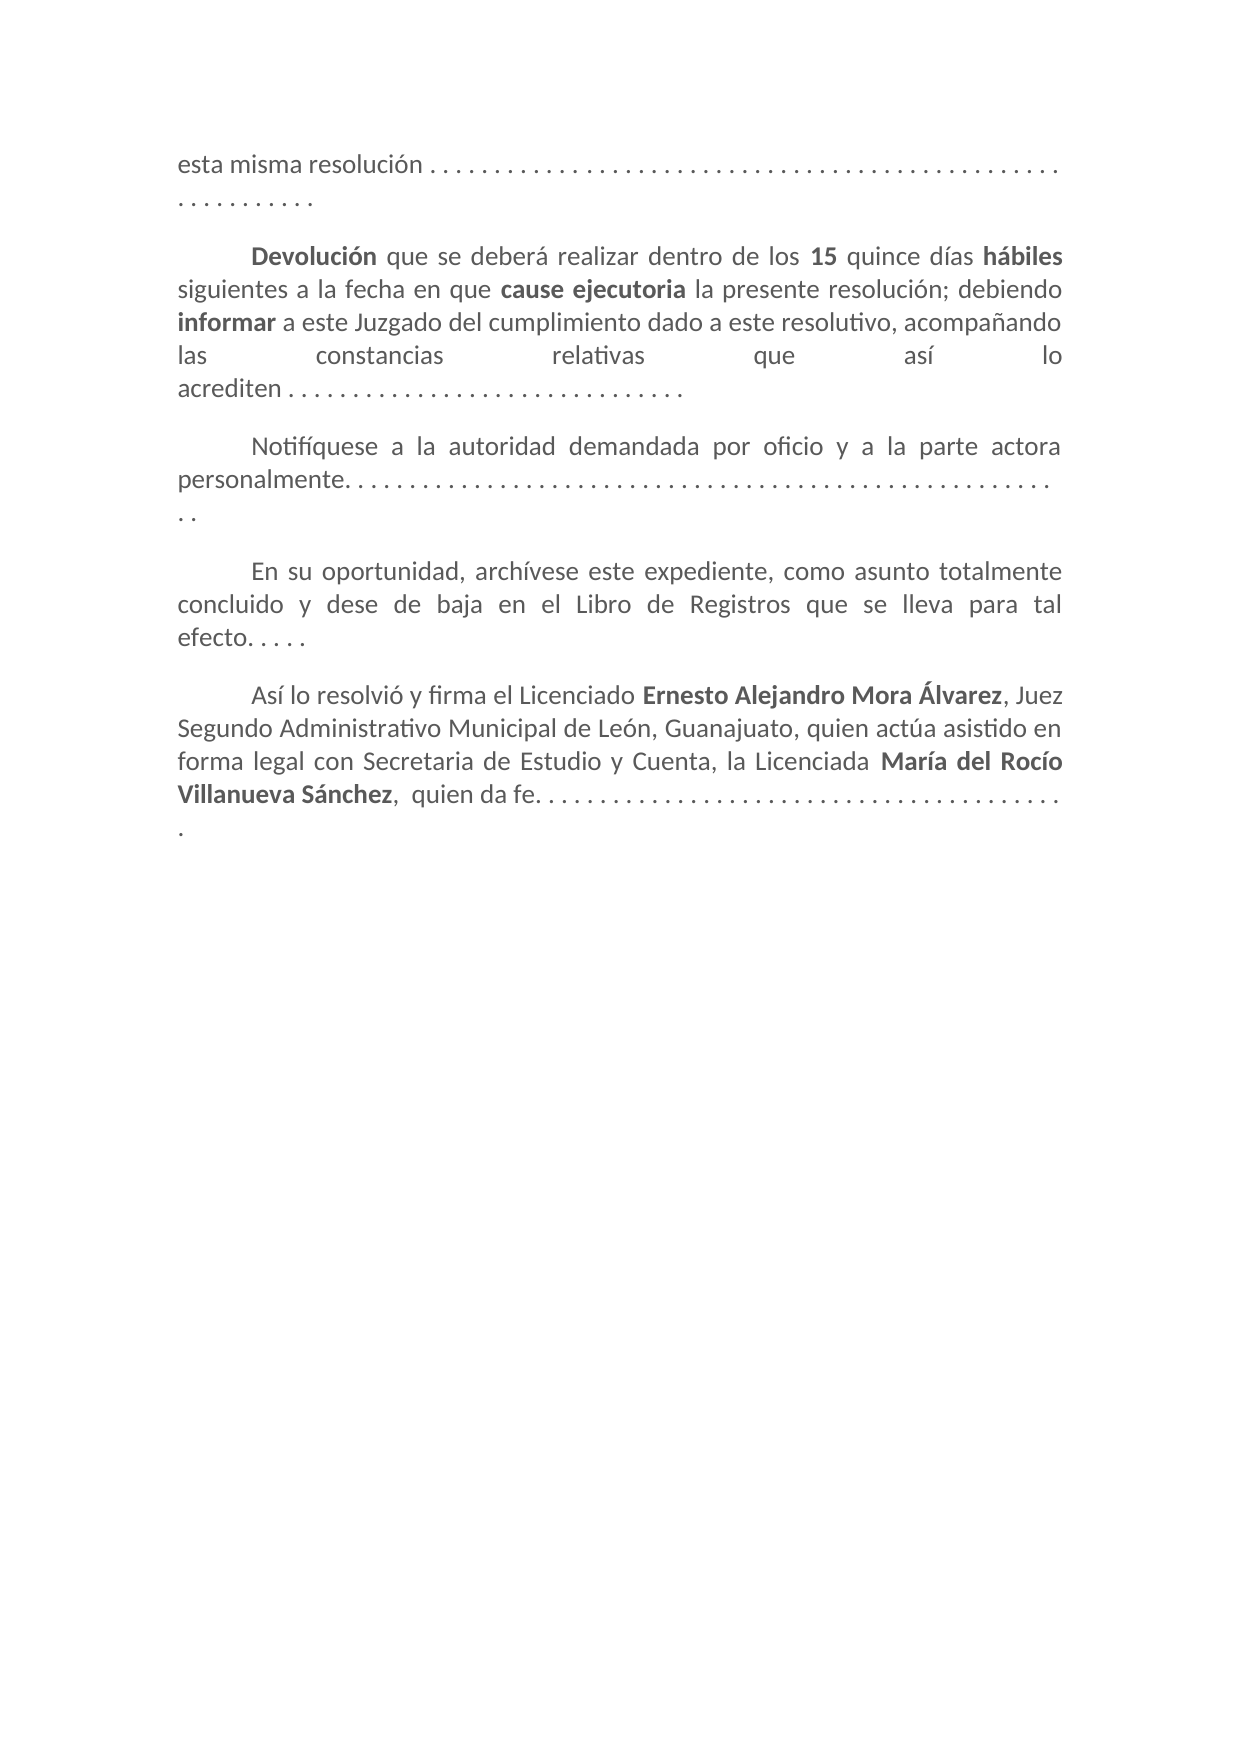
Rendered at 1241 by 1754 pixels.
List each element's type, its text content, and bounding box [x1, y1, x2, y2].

text Así lo resolvió y firma el Licenciado Ernesto Alejandro Mora Álvarez, Juez Segundo Administrativo Municipal de León, Guanajuato, quien actúa asistido en forma legal con Secretaria de Estudio y Cuenta, la Licenciada María del Rocío Villanueva Sánchez, quien da fe. . . . . . . . . . . . . . . . . . . . . . . . . . . . . . . . . . . . . . . . . . [177, 678, 1063, 844]
text En su oportunidad, archívese este expediente, como asunto totalmente concluido y dese de baja en el Libro de Registros que se lleva para tal efecto. . . . . [177, 554, 1063, 653]
text Notifíquese a la autoridad demandada por oficio y a la parte actora personalmente. . . . . . . . . . . . . . . . . . . . . . . . . . . . . . . . . . . . . . . . . . . . . . . . . . . . . . . . . [177, 429, 1063, 529]
text Devolución que se deberá realizar dentro de los 15 quince días hábiles siguientes a la fecha en que cause ejecutoria la presente resolución; debiendo informar a este Juzgado del cumplimiento dado a este resolutivo, acompañando las constancias relativas que así lo acrediten . . . . . . . . . . . . . . . . . . . . . . . . . . . . . . . [177, 239, 1063, 404]
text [177, 148, 1063, 214]
